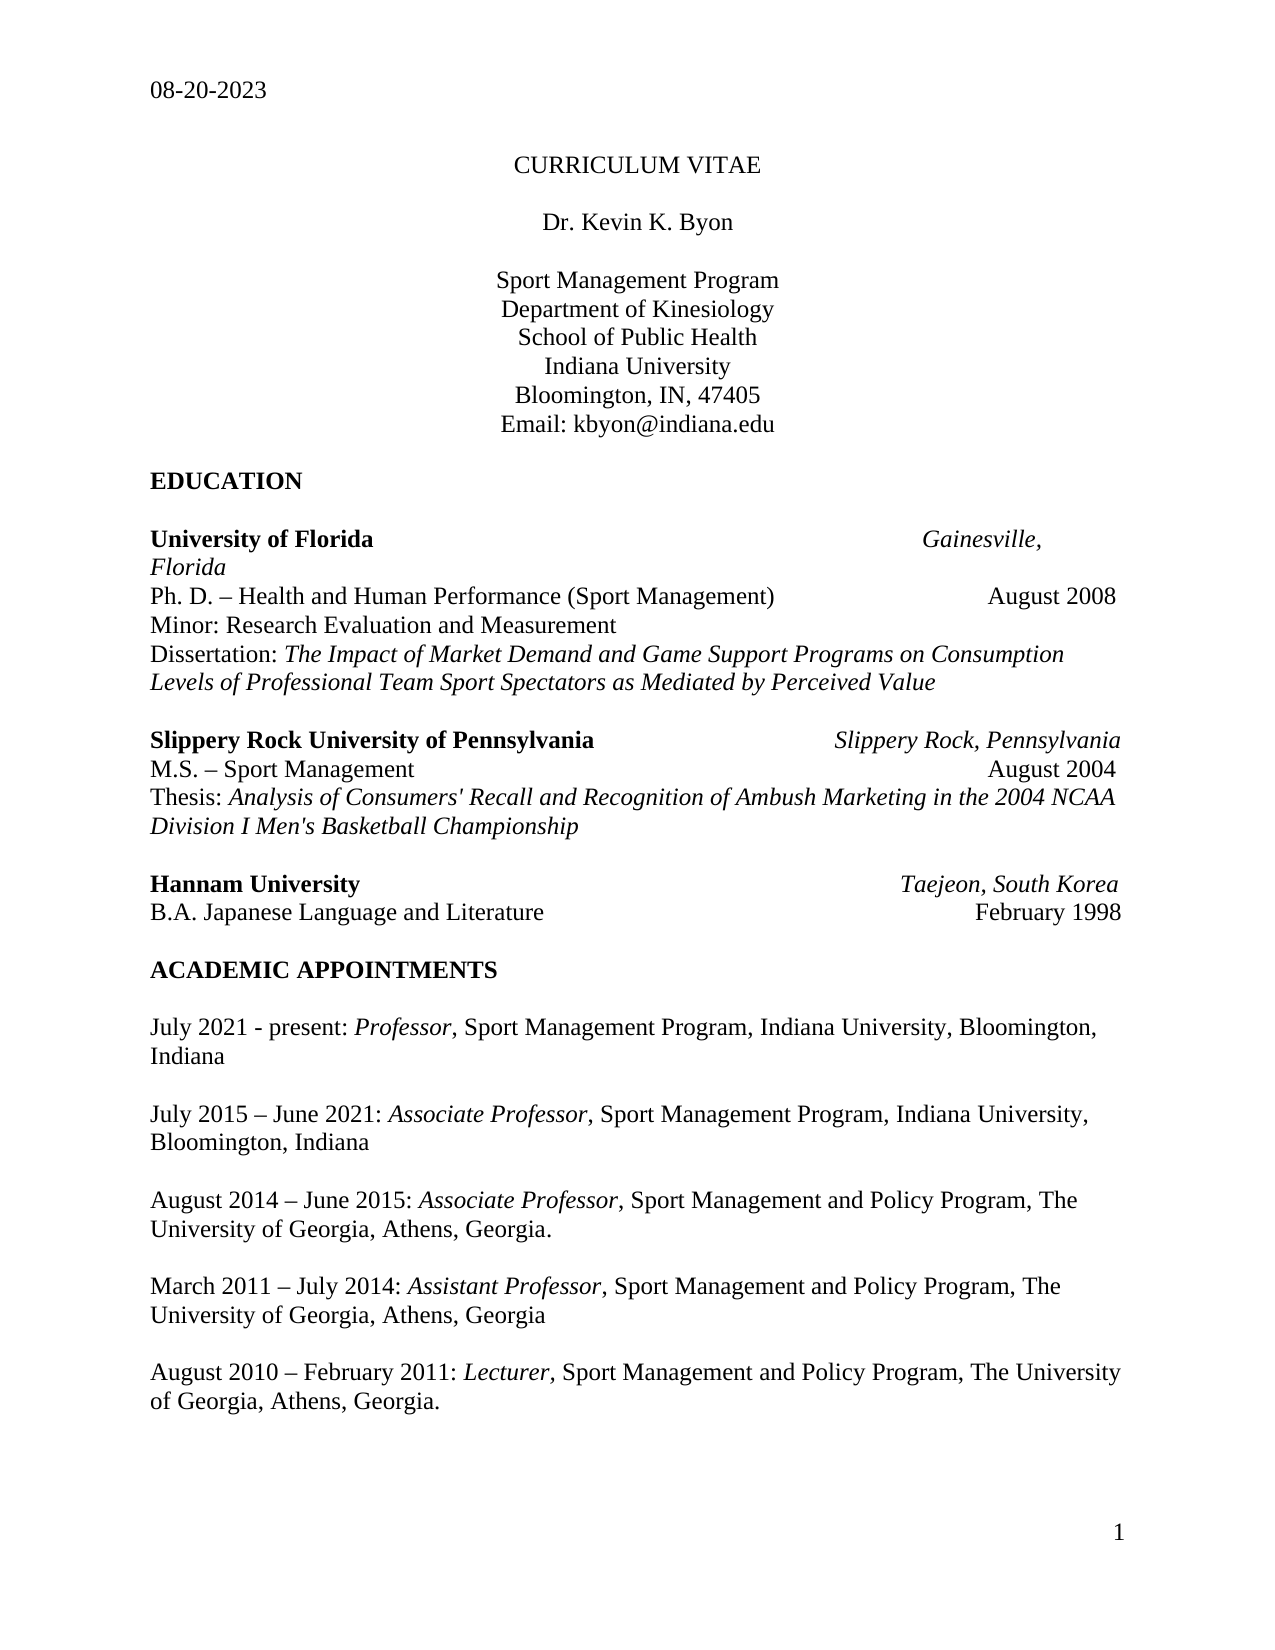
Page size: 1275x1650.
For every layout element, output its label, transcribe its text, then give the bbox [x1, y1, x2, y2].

text Dr. Kevin K. Byon [150, 207, 1125, 236]
text CURRICULUM VITAE [150, 150, 1125, 179]
text EDUCATION [150, 466, 1125, 495]
text Thesis: Analysis of Consumers' Recall and Recognition of Ambush Marketing in the 2004 NCAA Division I Men's Basketball Championship [150, 782, 1125, 840]
text University of Florida Gainesville, Florida [150, 524, 1125, 581]
text B.A. Japanese Language and Literature February 1998 [150, 897, 1125, 926]
text Bloomington, IN, 47405 [150, 380, 1125, 409]
text July 2015 – June 2021: Associate Professor, Sport Management Program, Indiana University, Bloomington, Indiana [150, 1099, 1125, 1156]
text Sport Management Program [150, 265, 1125, 294]
text Email: kbyon@indiana.edu [150, 409, 1125, 437]
text August 2014 – June 2015: Associate Professor, Sport Management and Policy Program, The University of Georgia, Athens, Georgia. [150, 1185, 1125, 1242]
text Dissertation: The Impact of Market Demand and Game Support Programs on Consumption Levels of Professional Team Sport Spectators as Mediated by Perceived Value [150, 639, 1125, 696]
text Department of Kinesiology [150, 294, 1125, 322]
text August 2010 – February 2011: Lecturer, Sport Management and Policy Program, The University of Georgia, Athens, Georgia. [150, 1357, 1125, 1415]
text ACADEMIC APPOINTMENTS [150, 955, 1125, 984]
text M.S. – Sport Management August 2004 [150, 754, 1125, 782]
text March 2011 – July 2014: Assistant Professor, Sport Management and Policy Program, The University of Georgia, Athens, Georgia [150, 1271, 1125, 1329]
text July 2021 - present: Professor, Sport Management Program, Indiana University, Bloomington, Indiana [150, 1012, 1125, 1070]
text Ph. D. – Health and Human Performance (Sport Management) August 2008 [150, 581, 1125, 610]
text Hannam University Taejeon, South Korea [150, 869, 1125, 897]
text Slippery Rock University of Pennsylvania Slippery Rock, Pennsylvania [150, 725, 1125, 754]
text Indiana University [150, 351, 1125, 380]
text Minor: Research Evaluation and Measurement [150, 610, 1125, 639]
text School of Public Health [150, 322, 1125, 351]
